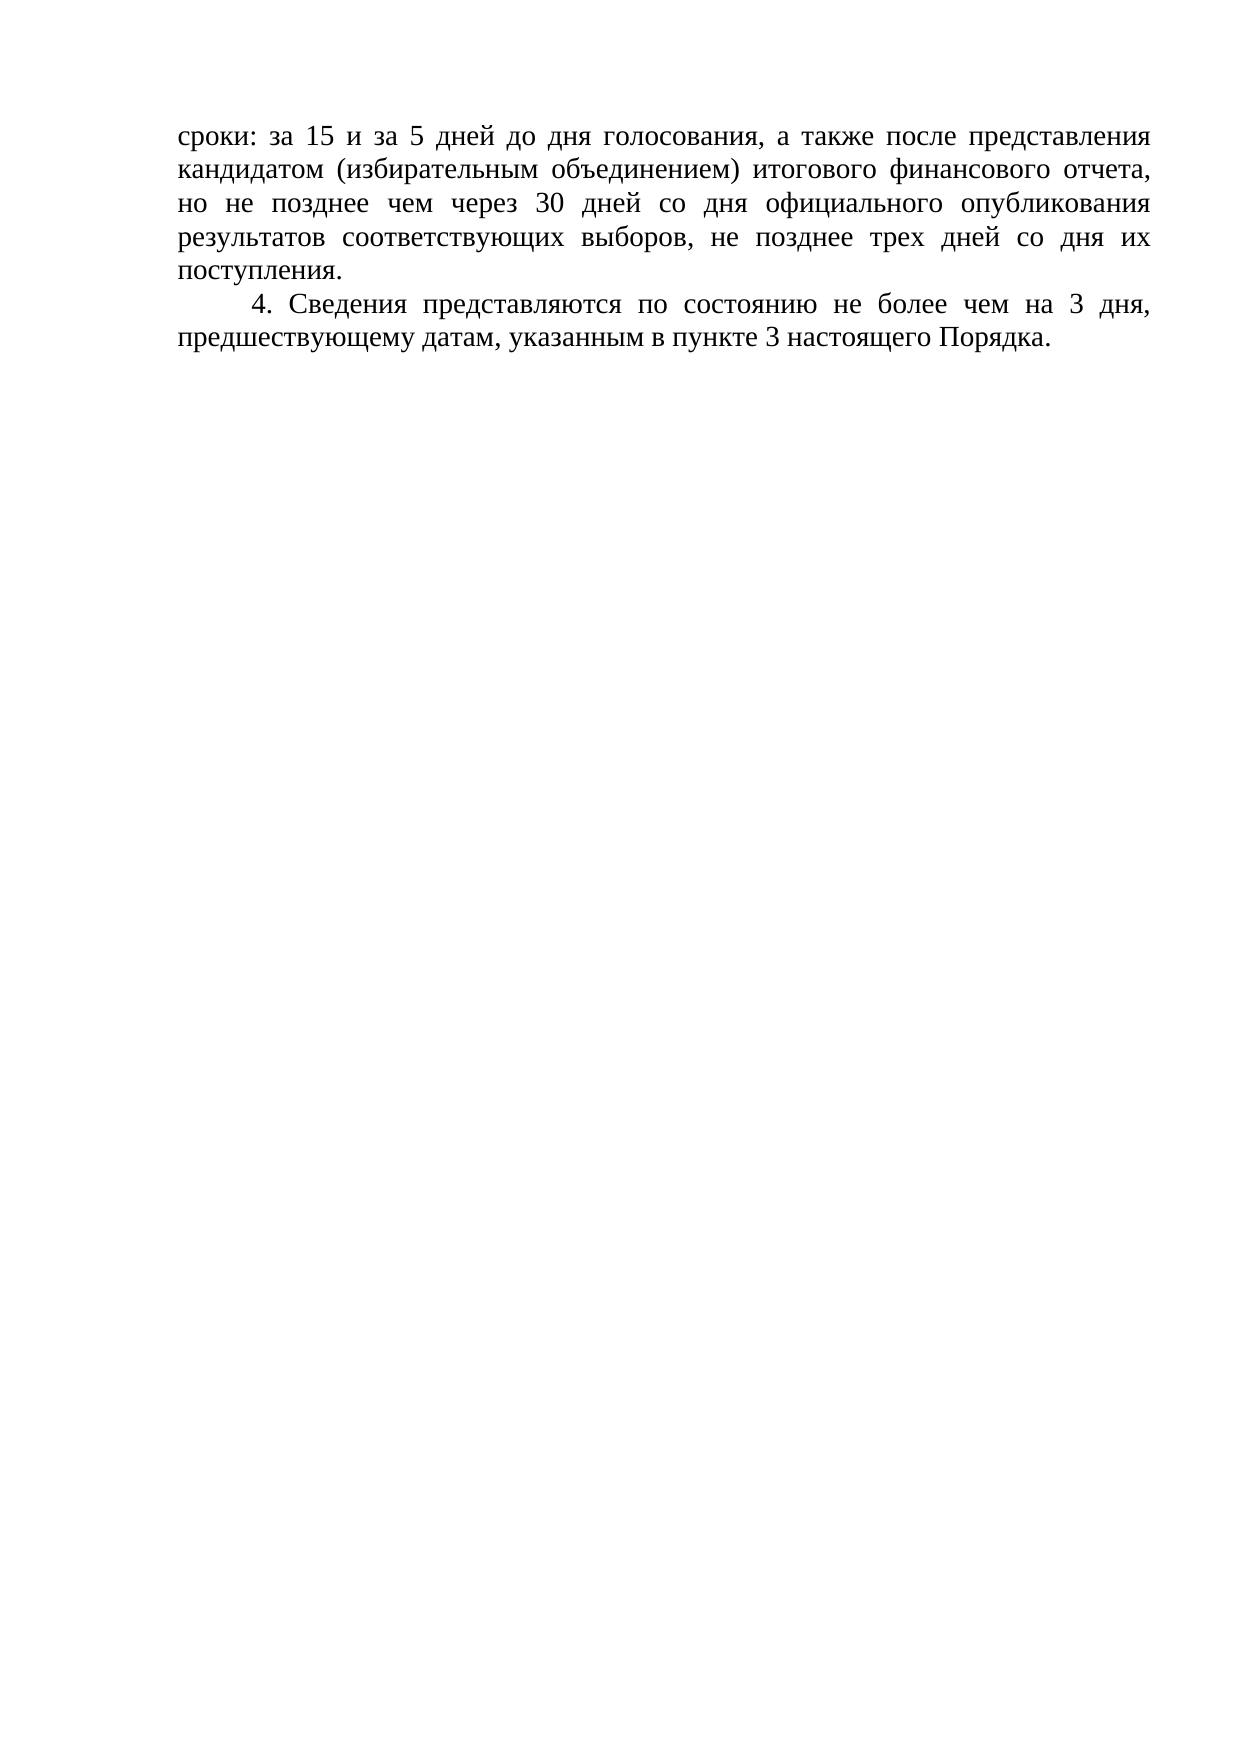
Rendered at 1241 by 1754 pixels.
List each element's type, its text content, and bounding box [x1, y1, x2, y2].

text 4. Сведения представляются по состоянию не более чем на 3 дня, предшествующему датам, указанным в пункте 3 настоящего Порядка. [177, 286, 1152, 353]
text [177, 118, 1152, 286]
